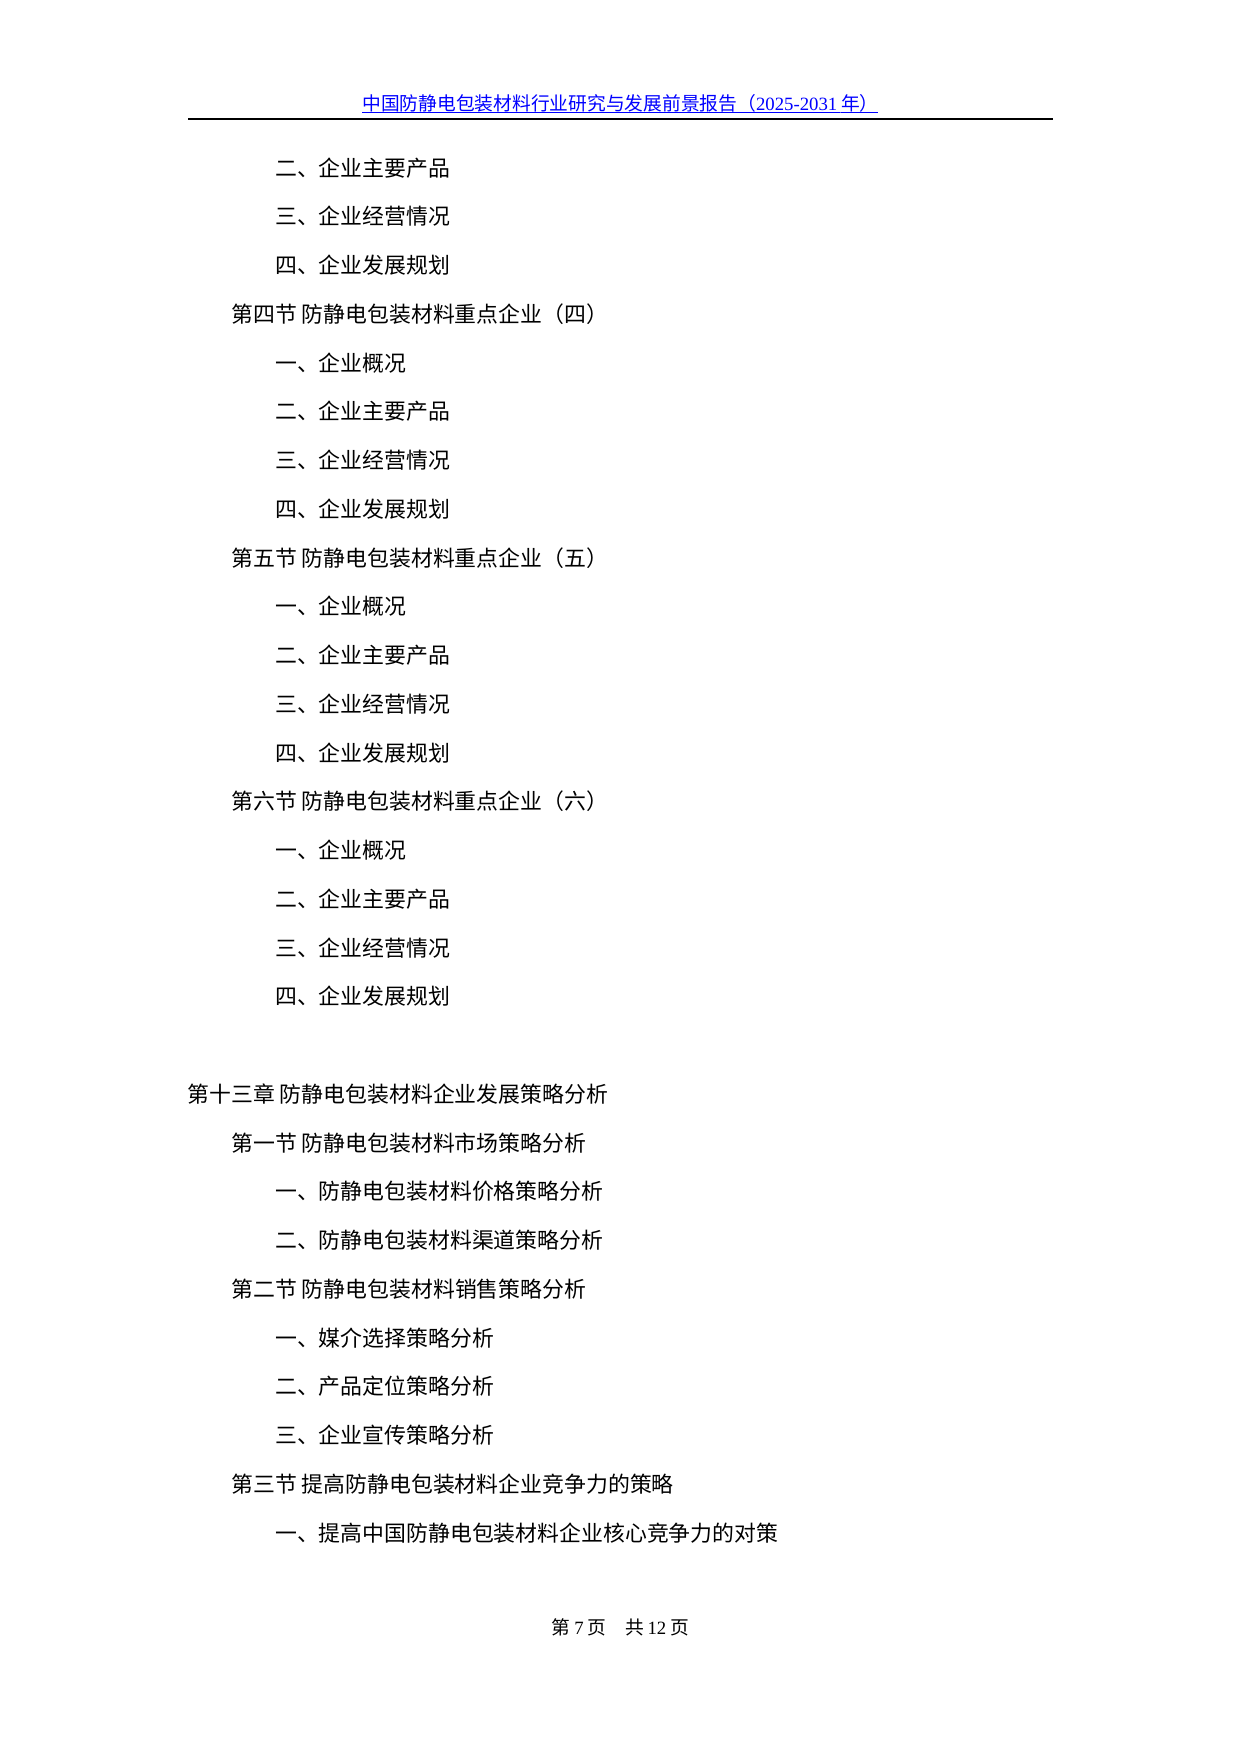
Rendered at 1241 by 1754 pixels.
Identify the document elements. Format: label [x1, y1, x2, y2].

text [187, 150, 1053, 1548]
